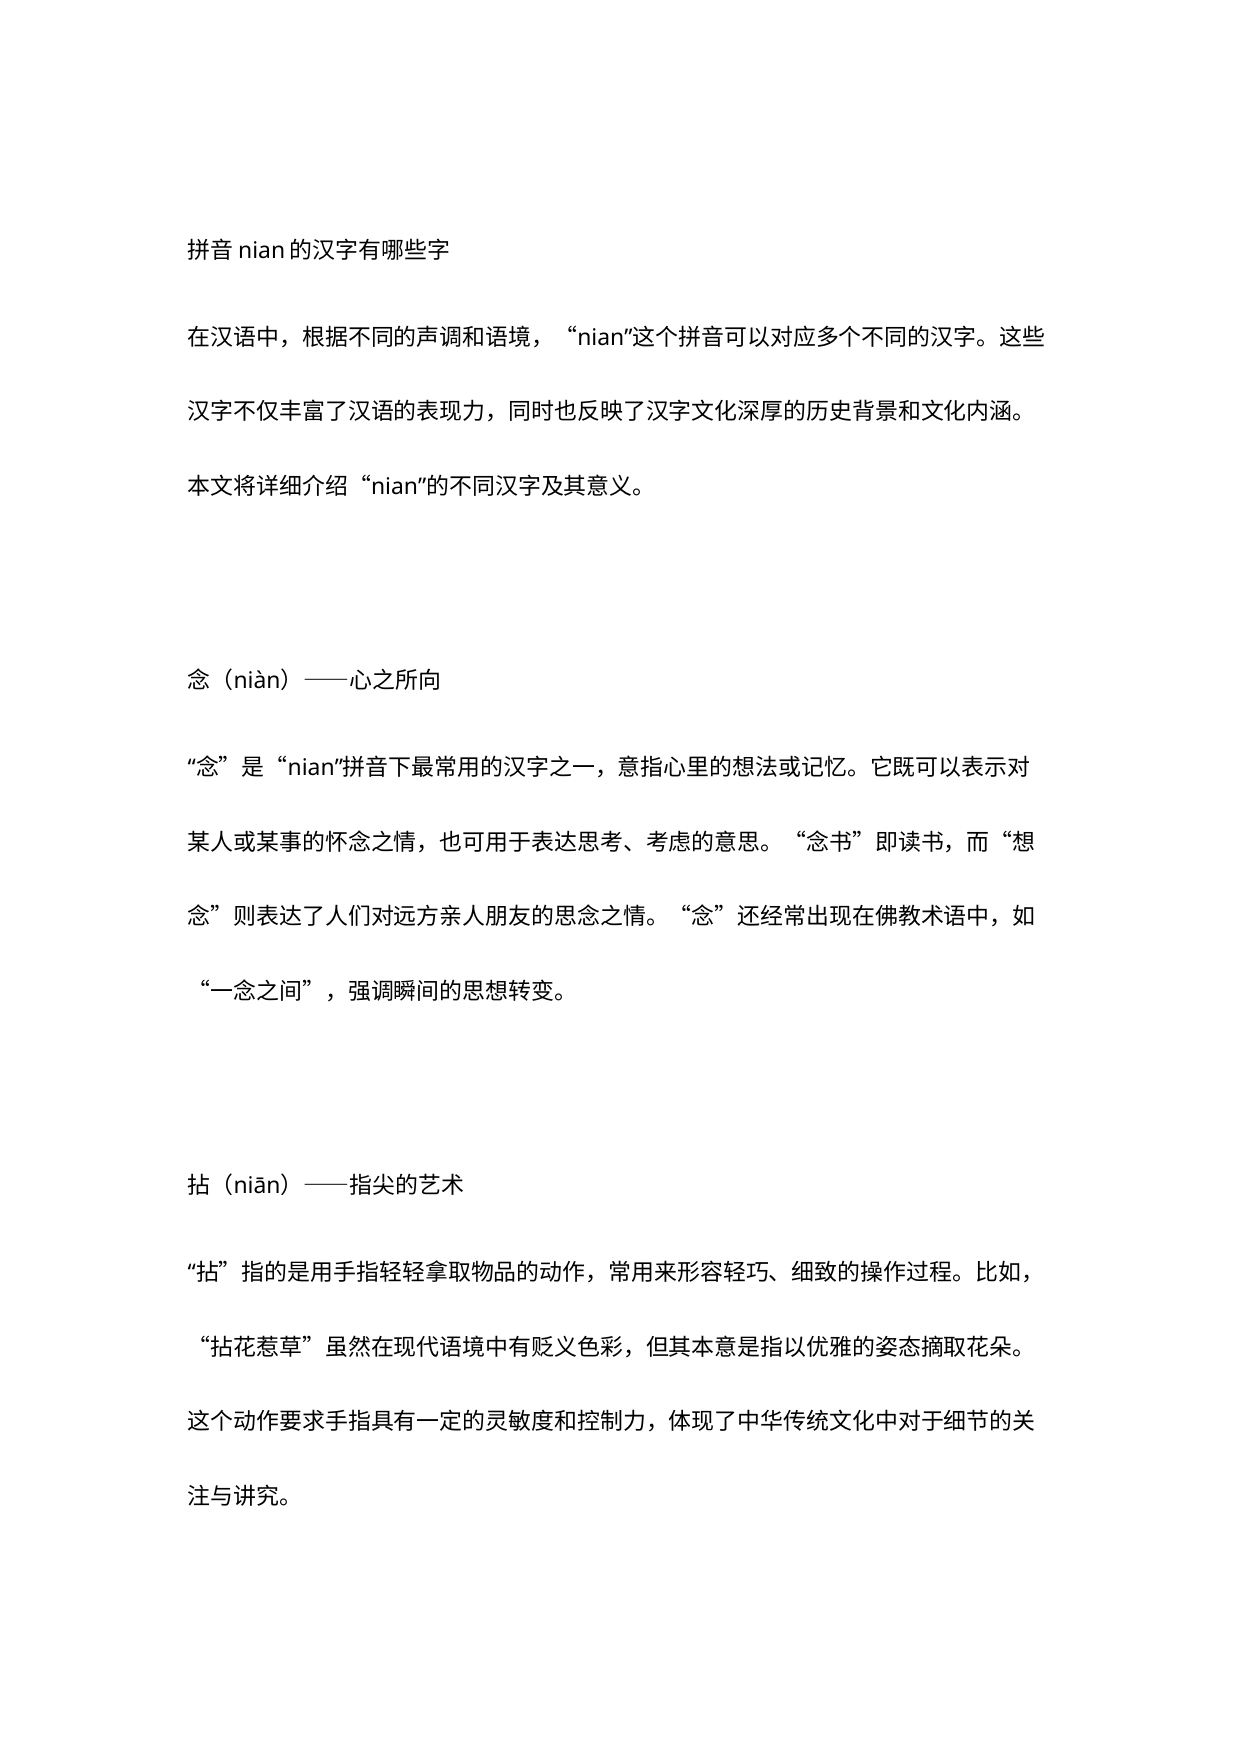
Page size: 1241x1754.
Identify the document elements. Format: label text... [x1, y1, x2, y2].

text 在汉语中，根据不同的声调和语境，“nian”这个拼音可以对应多个不同的汉字。这些汉字不仅丰富了汉语的表现力，同时也反映了汉字文化深厚的历史背景和文化内涵。本文将详细介绍“nian”的不同汉字及其意义。 [187, 302, 1053, 517]
text “念”是“nian”拼音下最常用的汉字之一，意指心里的想法或记忆。它既可以表示对某人或某事的怀念之情，也可用于表达思考、考虑的意思。“念书”即读书，而“想念”则表达了人们对远方亲人朋友的思念之情。“念”还经常出现在佛教术语中，如“一念之间”，强调瞬间的思想转变。 [187, 733, 1053, 1022]
text 拼音nian的汉字有哪些字 [187, 216, 1053, 281]
text “拈”指的是用手指轻轻拿取物品的动作，常用来形容轻巧、细致的操作过程。比如，“拈花惹草”虽然在现代语境中有贬义色彩，但其本意是指以优雅的姿态摘取花朵。这个动作要求手指具有一定的灵敏度和控制力，体现了中华传统文化中对于细节的关注与讲究。 [187, 1238, 1053, 1527]
text 念（niàn）——心之所向 [187, 646, 1053, 711]
text 拈（niān）——指尖的艺术 [187, 1151, 1053, 1216]
